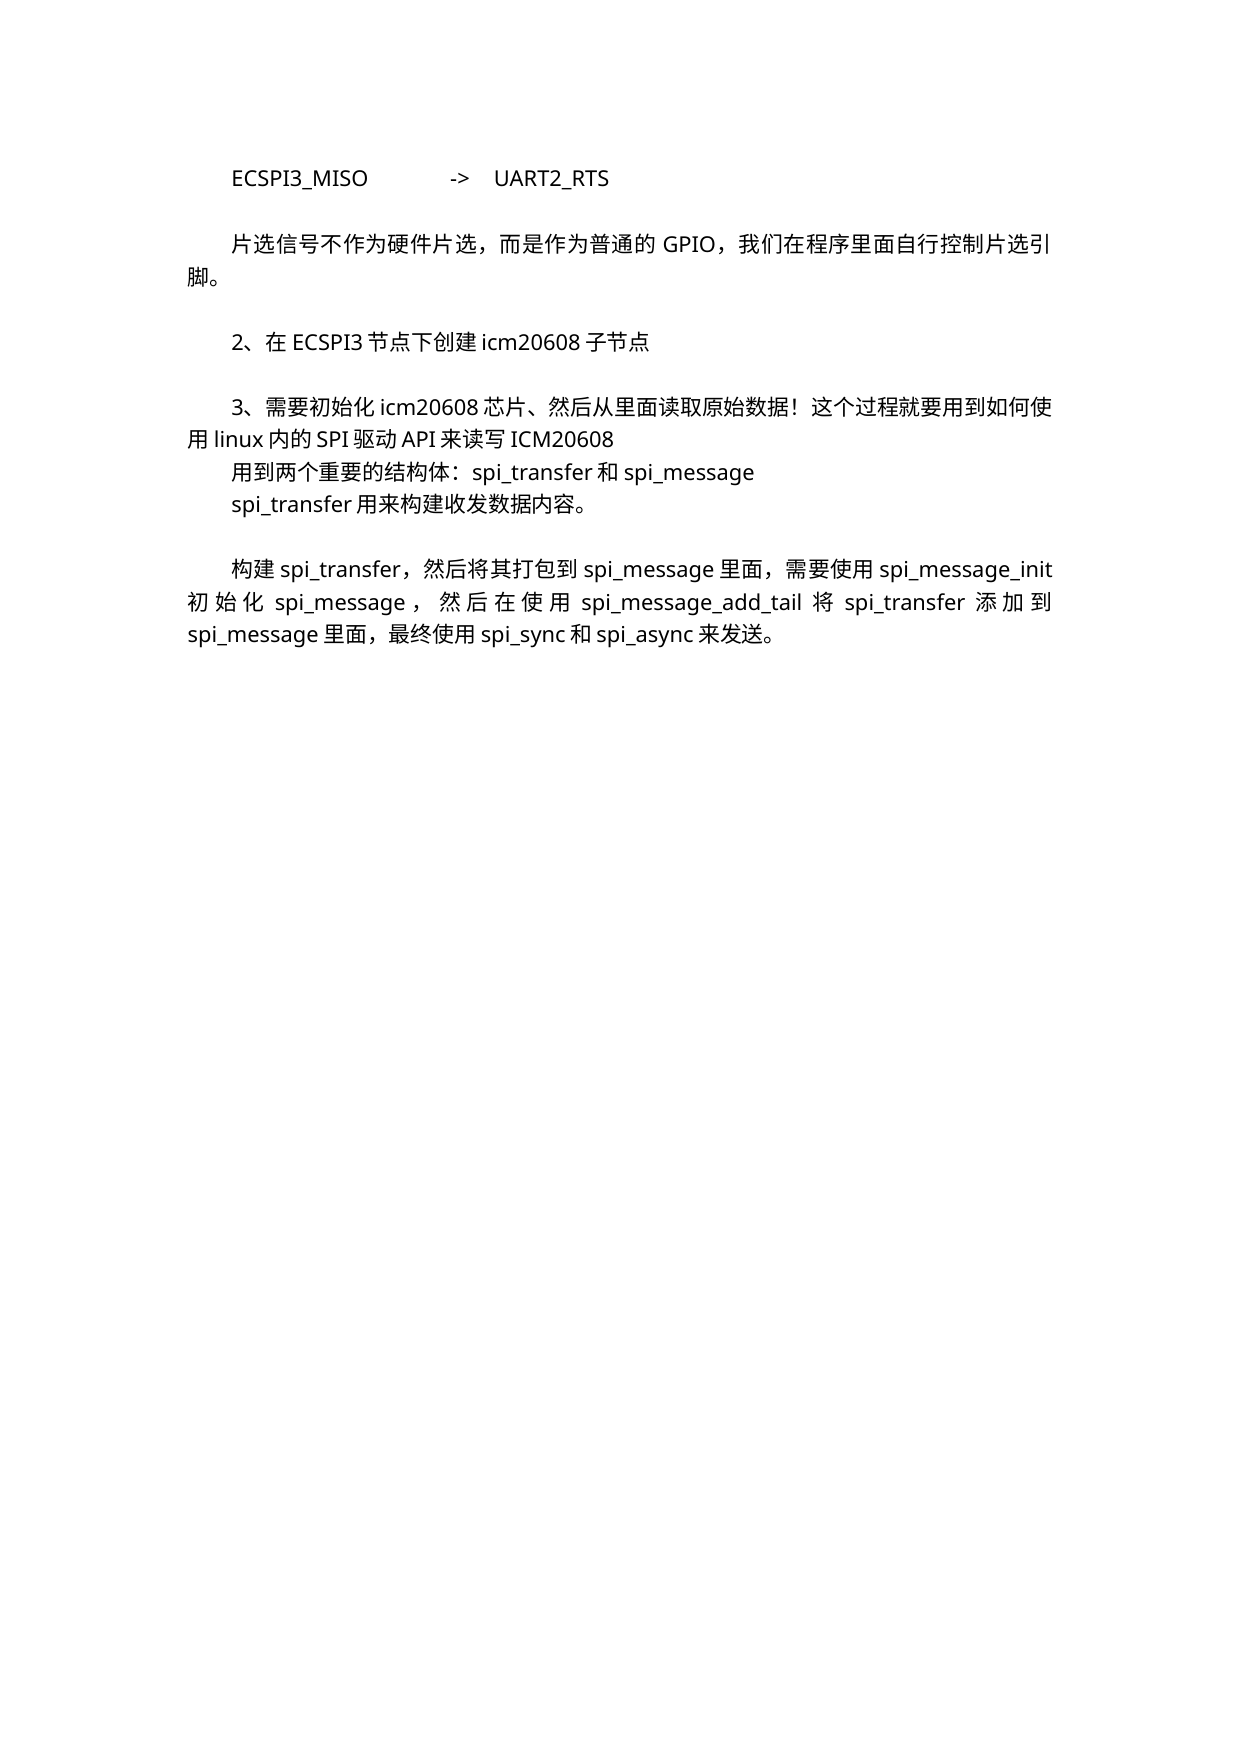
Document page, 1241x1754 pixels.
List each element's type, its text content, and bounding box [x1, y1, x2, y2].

text spi_transfer用来构建收发数据内容。 [187, 487, 1053, 519]
text ECSPI3_MISO -> UART2_RTS [187, 162, 1053, 194]
text 2、在ECSPI3节点下创建icm20608子节点 [187, 324, 1053, 357]
text 片选信号不作为硬件片选，而是作为普通的GPIO，我们在程序里面自行控制片选引脚。 [187, 227, 1053, 292]
text 用到两个重要的结构体：spi_transfer和spi_message [187, 454, 1053, 487]
text 3、需要初始化icm20608芯片、然后从里面读取原始数据！这个过程就要用到如何使用linux内的SPI驱动API来读写ICM20608 [187, 389, 1053, 454]
text 构建spi_transfer，然后将其打包到spi_message里面，需要使用spi_message_init初始化spi_message，然后在使用spi_message_add_tail将spi_transfer添加到spi_message里面，最终使用spi_sync和spi_async来发送。 [187, 552, 1053, 649]
